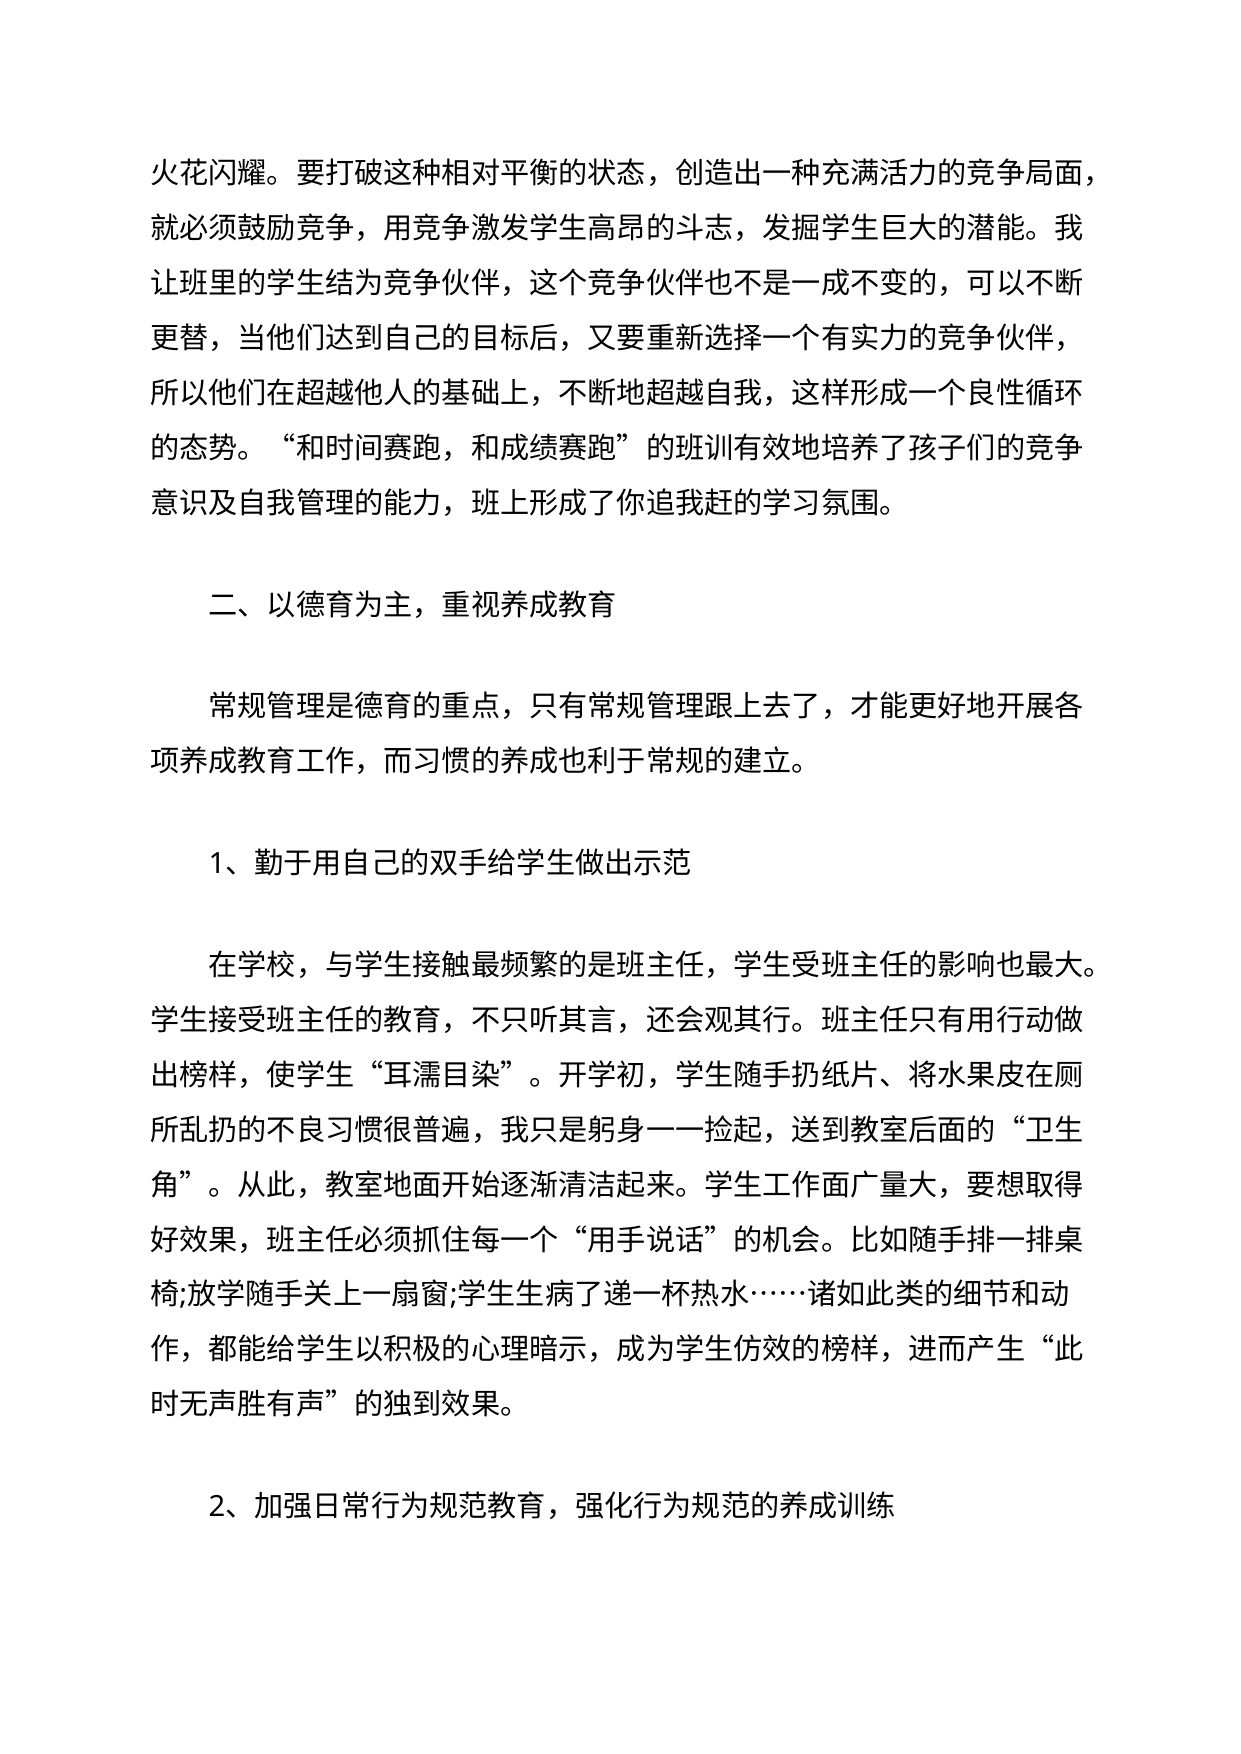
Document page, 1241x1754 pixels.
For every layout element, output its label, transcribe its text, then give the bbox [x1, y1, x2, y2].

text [150, 150, 1090, 522]
text 常规管理是德育的重点，只有常规管理跟上去了，才能更好地开展各项养成教育工作，而习惯的养成也利于常规的建立。 [150, 683, 1090, 780]
text 在学校，与学生接触最频繁的是班主任，学生受班主任的影响也最大。学生接受班主任的教育，不只听其言，还会观其行。班主任只有用行动做出榜样，使学生“耳濡目染”。开学初，学生随手扔纸片、将水果皮在厕所乱扔的不良习惯很普遍，我只是躬身一一捡起，送到教室后面的“卫生角”。从此，教室地面开始逐渐清洁起来。学生工作面广量大，要想取得好效果，班主任必须抓住每一个“用手说话”的机会。比如随手排一排桌椅;放学随手关上一扇窗;学生生病了递一杯热水……诸如此类的细节和动作，都能给学生以积极的心理暗示，成为学生仿效的榜样，进而产生“此时无声胜有声”的独到效果。 [150, 942, 1090, 1423]
text 1、勤于用自己的双手给学生做出示范 [150, 839, 1090, 882]
text 2、加强日常行为规范教育，强化行为规范的养成训练 [150, 1483, 1090, 1525]
text 二、以德育为主，重视养成教育 [150, 581, 1090, 623]
